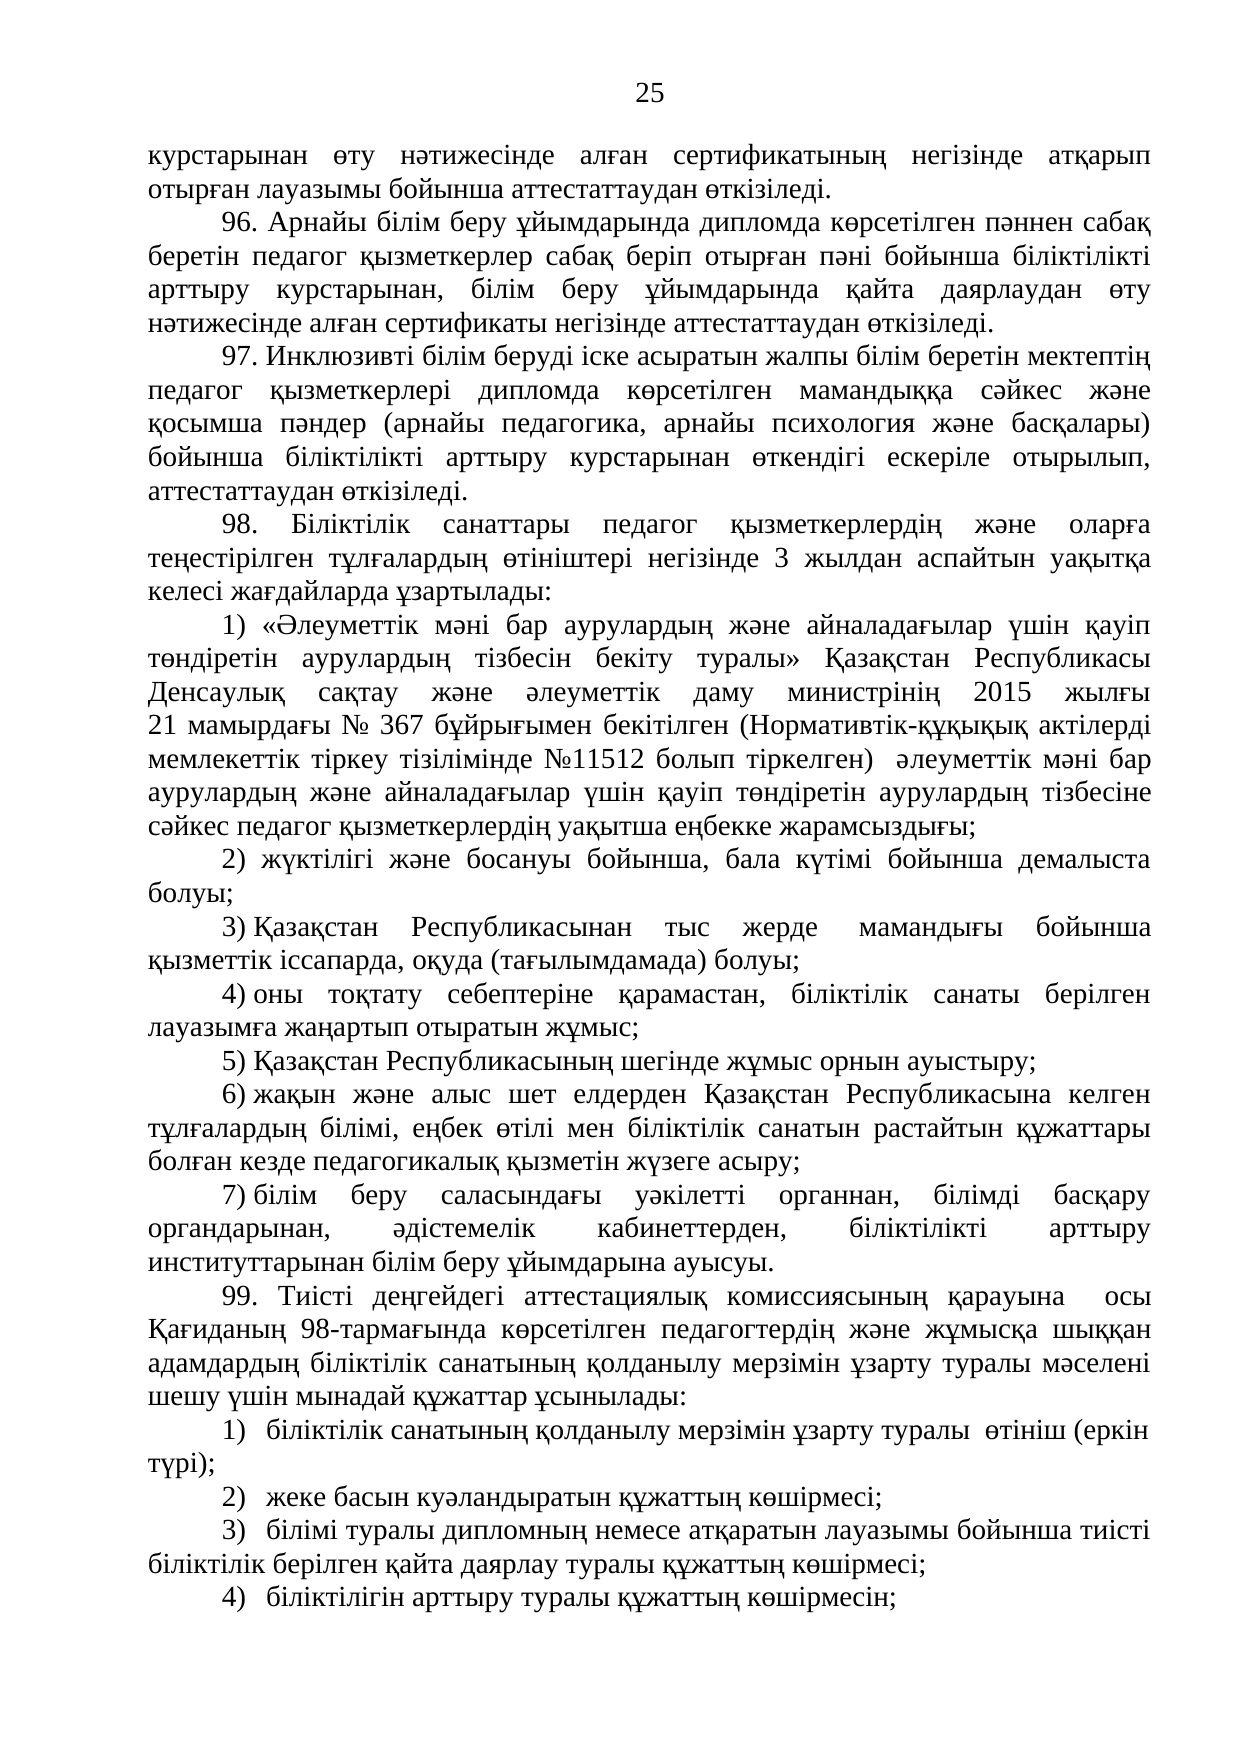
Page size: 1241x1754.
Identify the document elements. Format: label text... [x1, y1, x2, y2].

text 6) жақын және алыс шет елдерден Қазақстан Республикасына келген тұлғалардың білімі, еңбек өтілі мен біліктілік санатын растайтын құжаттары болған кезде педагогикалық қызметін жүзеге асыру; [148, 1076, 1152, 1177]
text 4) оны тоқтату себептеріне қарамастан, біліктілік санаты берілген лауазымға жаңартып отыратын жұмыс; [148, 976, 1152, 1043]
text түрі); [148, 1445, 1152, 1479]
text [148, 137, 1152, 204]
text 1) «Әлеуметтік мәні бар аурулардың және айналадағылар үшін қауіп төндіретін аурулардың тізбесін бекіту туралы» Қазақстан Республикасы Денсаулық сақтау және әлеуметтік даму министрінің 2015 жылғы 21 мамырдағы № 367 бұйрығымен бекітілген (Нормативтік-құқықық актілерді мемлекеттік тіркеу тізілімінде №11512 болып тіркелген) әлеуметтік мәні бар аурулардың және айналадағылар үшін қауіп төндіретін аурулардың тізбесіне сәйкес педагог қызметкерлердің уақытша еңбекке жарамсыздығы; [148, 607, 1152, 842]
text 7) білім беру саласындағы уәкілетті органнан, білімді басқару органдарынан, әдістемелік кабинеттерден, біліктілікті арттыру институттарынан білім беру ұйымдарына ауысуы. [148, 1177, 1152, 1278]
list жеке басын куәландыратын құжаттың көшірмесі; [148, 1479, 1152, 1512]
text 97. Инклюзивті білім беруді іске асыратын жалпы білім беретін мектептің педагог қызметкерлері дипломда көрсетілген мамандыққа сәйкес және қосымша пәндер (арнайы педагогика, арнайы психология және басқалары) бойынша біліктілікті арттыру курстарынан өткендігі ескеріле отырылып, аттестаттаудан өткізіледі. [148, 338, 1152, 506]
text 96. Арнайы білім беру ұйымдарында дипломда көрсетілген пәннен сабақ беретін педагог қызметкерлер сабақ беріп отырған пәні бойынша біліктілікті арттыру курстарынан, білім беру ұйымдарында қайта даярлаудан өту нәтижесінде алған сертификаты негізінде аттестаттаудан өткізіледі. [148, 204, 1152, 338]
text 99. Тиісті деңгейдегі аттестациялық комиссиясының қарауына осы Қағиданың 98-тармағында көрсетілген педагогтердің және жұмысқа шыққан адамдардың біліктілік санатының қолданылу мерзімін ұзарту туралы мәселені шешу үшін мынадай құжаттар ұсынылады: [148, 1278, 1152, 1412]
text 2) жүктілігі және босануы бойынша, бала күтімі бойынша демалыста болуы; [148, 842, 1152, 909]
list біліктілігін арттыру туралы құжаттың көшірмесін; [148, 1579, 1152, 1613]
text 5) Қазақстан Республикасының шегінде жұмыс орнын ауыстыру; [222, 1043, 1152, 1076]
list біліктілік санатының қолданылу мерзімін ұзарту туралы өтініш (еркін [222, 1412, 1152, 1445]
list білімі туралы дипломның немесе атқаратын лауазымы бойынша тиісті біліктілік берілген қайта даярлау туралы құжаттың көшірмесі; [148, 1512, 1152, 1579]
text 98. Біліктілік санаттары педагог қызметкерлердің және оларға теңестірілген тұлғалардың өтініштері негізінде 3 жылдан аспайтын уақытқа келесі жағдайларда ұзартылады: [148, 506, 1152, 607]
text 3) Қазақстан Республикасынан тыс жерде мамандығы бойынша қызметтік іссапарда, оқуда (тағылымдамада) болуы; [148, 909, 1152, 976]
